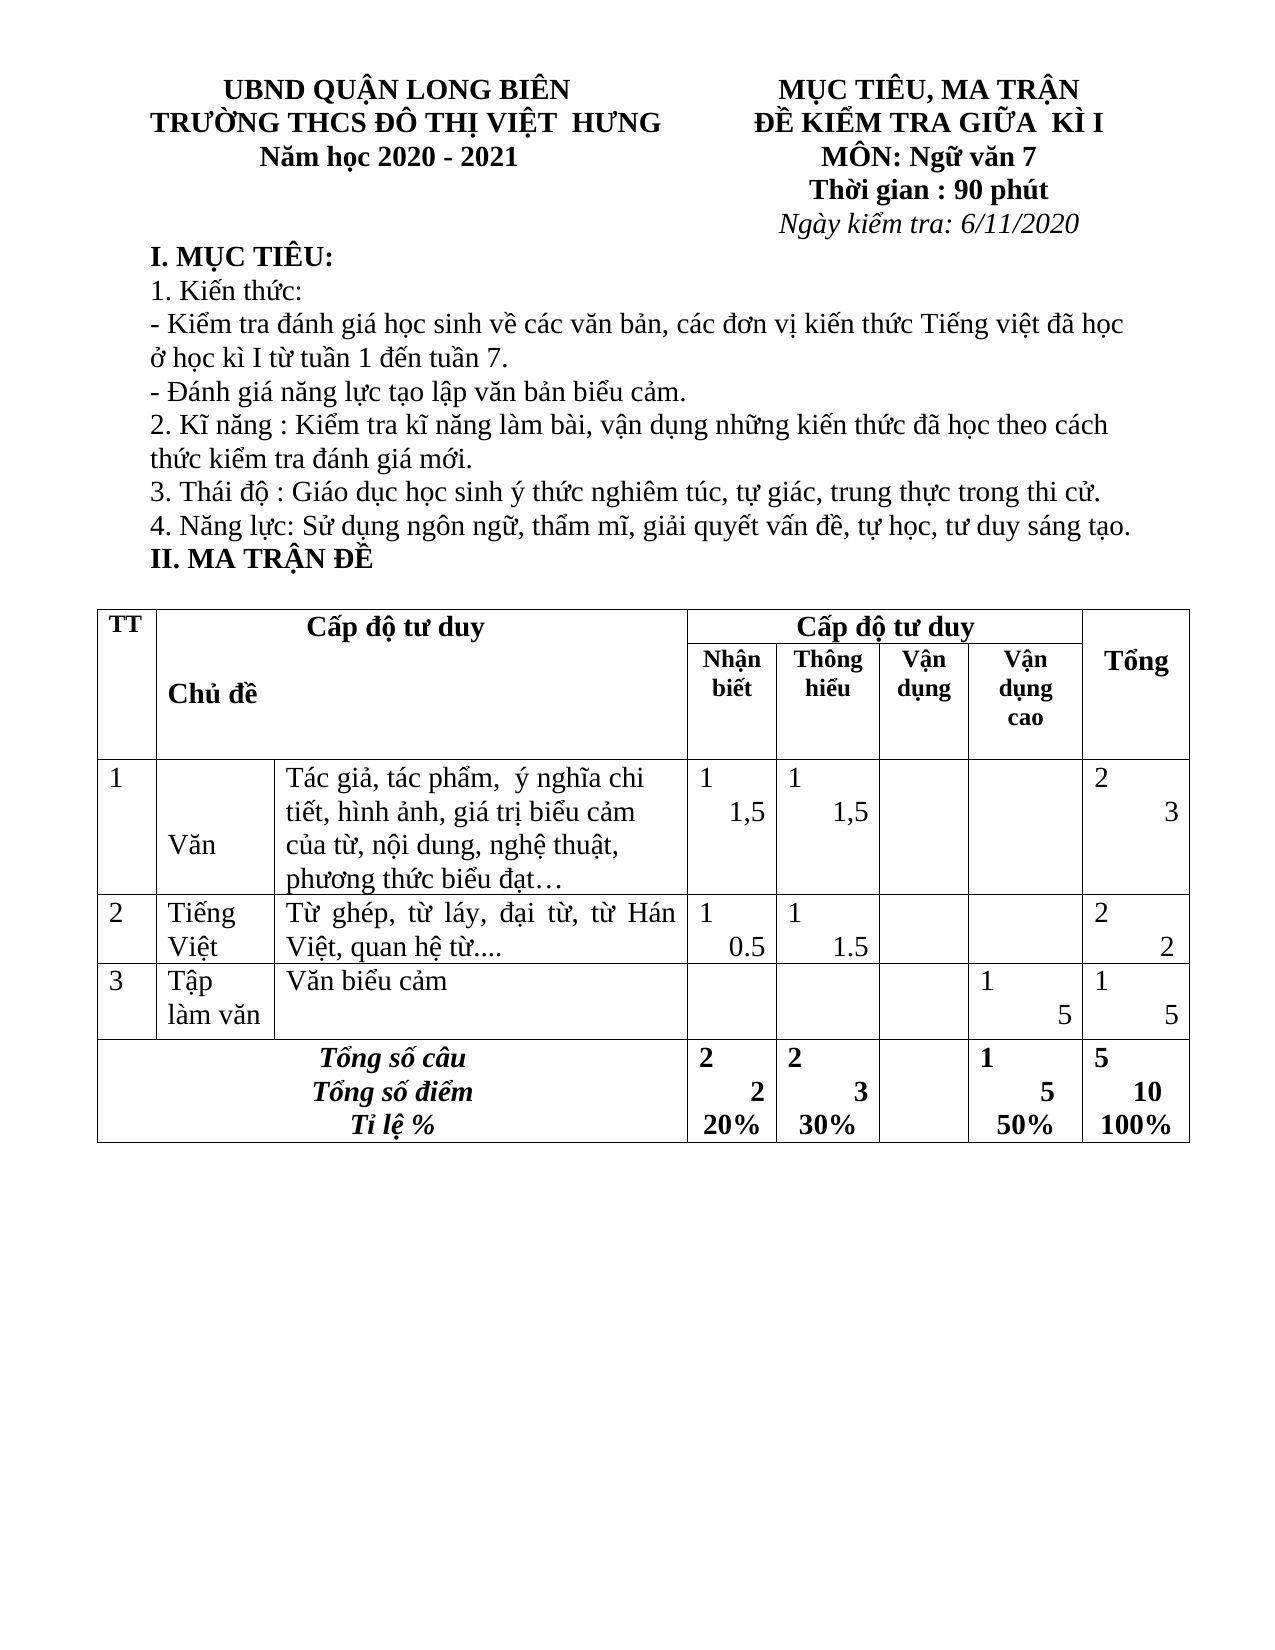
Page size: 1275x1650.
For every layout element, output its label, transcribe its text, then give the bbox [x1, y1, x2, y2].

table_cell [688, 964, 776, 1039]
table_header Cấp độ tư duy [688, 610, 1082, 643]
text I. MỤC TIÊU: [150, 239, 1137, 273]
table_cell 2 3 30% [777, 1040, 879, 1142]
table_header TT [98, 610, 156, 759]
table_header Cấp độ tư duy Chủ đề [157, 610, 687, 759]
table_cell Tập làm văn [157, 964, 274, 1039]
text - Đánh giá năng lực tạo lập văn bản biểu cảm. [150, 374, 1137, 407]
text - Kiểm tra đánh giá học sinh về các văn bản, các đơn vị kiến thức Tiếng việt đã học ở học kì I từ tuần 1 đến tuần 7. [150, 307, 1137, 374]
table_cell Văn [157, 760, 274, 894]
table_cell 1 5 [969, 964, 1082, 1039]
text 3. Thái độ : Giáo dục học sinh ý thức nghiêm túc, tự giác, trung thực trong thi cử. [150, 474, 1137, 508]
table_cell Văn biểu cảm [275, 964, 687, 1039]
table_cell [880, 895, 968, 962]
text 4. Năng lực: Sử dụng ngôn ngữ, thẩm mĩ, giải quyết vấn đề, tự học, tư duy sáng tạo. [150, 508, 1137, 541]
table_cell 2 2 20% [688, 1040, 776, 1142]
text II. MA TRẬN ĐỀ [150, 541, 1137, 575]
table_cell 1 5 [1083, 964, 1189, 1039]
table_cell [777, 964, 879, 1039]
table_cell [880, 964, 968, 1039]
table_cell 2 3 [1083, 760, 1189, 894]
table_cell Thông hiểu [777, 644, 879, 759]
table_cell [969, 895, 1082, 962]
table_cell 1 [98, 760, 156, 894]
table_cell Tác giả, tác phẩm, ý nghĩa chi tiết, hình ảnh, giá trị biểu cảm của từ, nội dung, nghệ thuật, phương thức biểu đạt… [275, 760, 687, 894]
table_cell [880, 760, 968, 894]
table_cell 3 [98, 964, 156, 1039]
table_cell Từ ghép, từ láy, đại từ, từ Hán Việt, quan hệ từ.... [275, 895, 687, 962]
table_header Tổng [1083, 610, 1189, 759]
table_cell 5 10 100% [1083, 1040, 1189, 1142]
table_cell Nhận biết [688, 644, 776, 759]
table_cell 1 0.5 [688, 895, 776, 962]
table_cell Tổng số câu Tổng số điểm Tỉ lệ % [98, 1040, 687, 1142]
table_cell 1 1.5 [777, 895, 879, 962]
table_cell 2 [98, 895, 156, 962]
table_header MỤC TIÊU, MA TRẬN ĐỀ KIỂM TRA GIỮA KÌ I MÔN: Ngữ văn 7 Thời gian : 90 phút Ngày kiểm tra: 6/11/2020 [685, 72, 1172, 239]
text 1. Kiến thức: [150, 273, 1137, 307]
table_cell 1 1,5 [777, 760, 879, 894]
table_cell [880, 1040, 968, 1142]
table_cell [969, 760, 1082, 894]
table_cell 1 1,5 [688, 760, 776, 894]
table_cell 1 5 50% [969, 1040, 1082, 1142]
table_cell 2 2 [1083, 895, 1189, 962]
table_cell Vận dụng cao [969, 644, 1082, 759]
table_header UBND QUẬN LONG BIÊN TRƯỜNG THCS ĐÔ THỊ VIỆT HƯNG Năm học 2020 - 2021 [139, 72, 685, 239]
table_cell Tiếng Việt [157, 895, 274, 962]
text 2. Kĩ năng : Kiểm tra kĩ năng làm bài, vận dụng những kiến thức đã học theo cách thức kiểm tra đánh giá mới. [150, 407, 1137, 474]
table_cell Vận dụng [880, 644, 968, 759]
